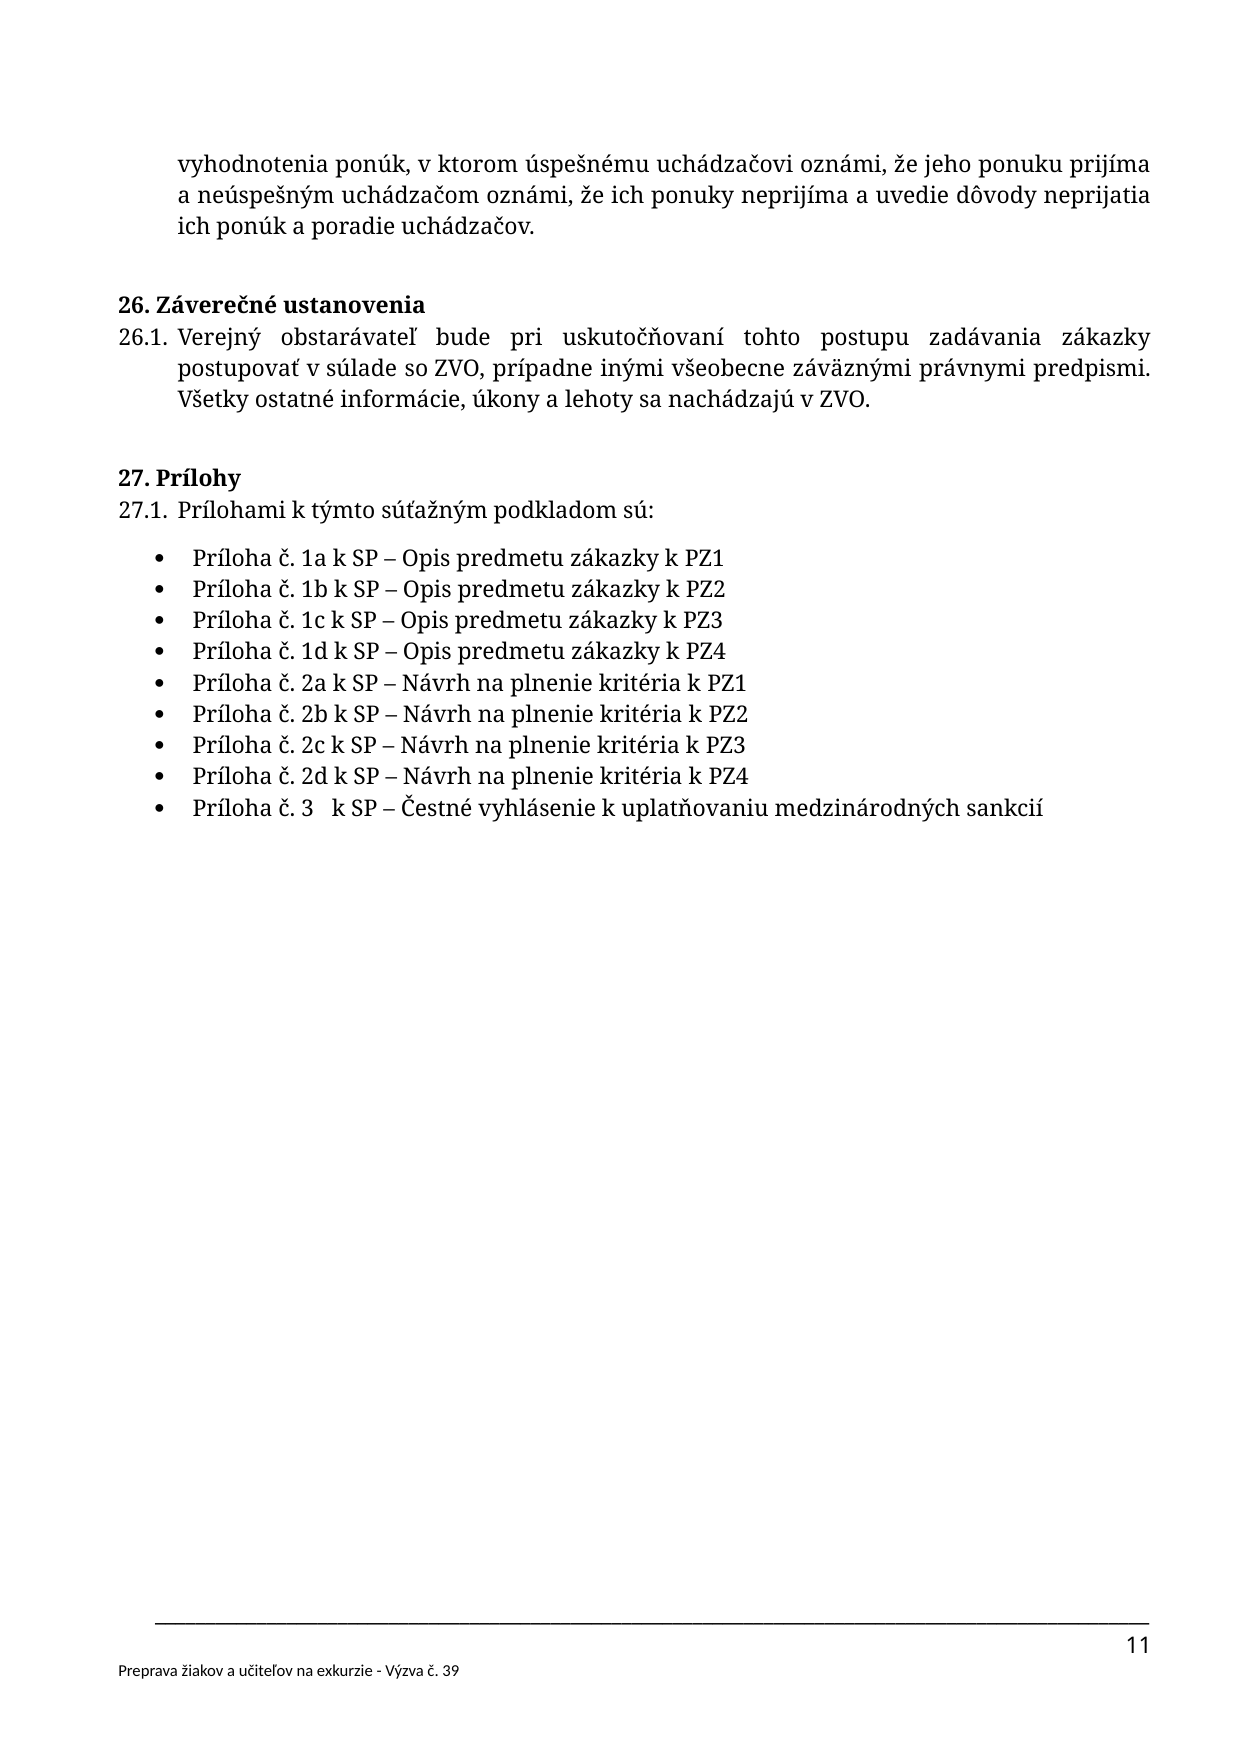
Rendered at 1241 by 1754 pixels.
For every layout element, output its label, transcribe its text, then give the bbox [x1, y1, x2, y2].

list Verejný obstarávateľ bude pri uskutočňovaní tohto postupu zadávania zákazky postupovať v súlade so ZVO, prípadne inými všeobecne záväznými právnymi predpismi. Všetky ostatné informácie, úkony a lehoty sa nachádzajú v ZVO. [118, 321, 1152, 414]
list Príloha č. 1b k SP – Opis predmetu zákazky k PZ2 [155, 573, 1152, 604]
list Príloha č. 1d k SP – Opis predmetu zákazky k PZ4 [155, 635, 1152, 666]
list Príloha č. 2d k SP – Návrh na plnenie kritéria k PZ4 [155, 760, 1152, 791]
list Príloha č. 2a k SP – Návrh na plnenie kritéria k PZ1 [155, 666, 1152, 698]
subtitle Záverečné ustanovenia [118, 289, 1123, 321]
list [118, 148, 1152, 241]
list Prílohami k týmto súťažným podkladom sú: [118, 493, 1152, 525]
list Príloha č. 1a k SP – Opis predmetu zákazky k PZ1 [155, 541, 1152, 573]
list Príloha č. 3 k SP – Čestné vyhlásenie k uplatňovaniu medzinárodných sankcií [155, 791, 1152, 823]
subtitle Prílohy [118, 462, 1123, 493]
list Príloha č. 2b k SP – Návrh na plnenie kritéria k PZ2 [155, 698, 1152, 729]
list Príloha č. 2c k SP – Návrh na plnenie kritéria k PZ3 [155, 729, 1152, 760]
list Príloha č. 1c k SP – Opis predmetu zákazky k PZ3 [155, 604, 1152, 635]
